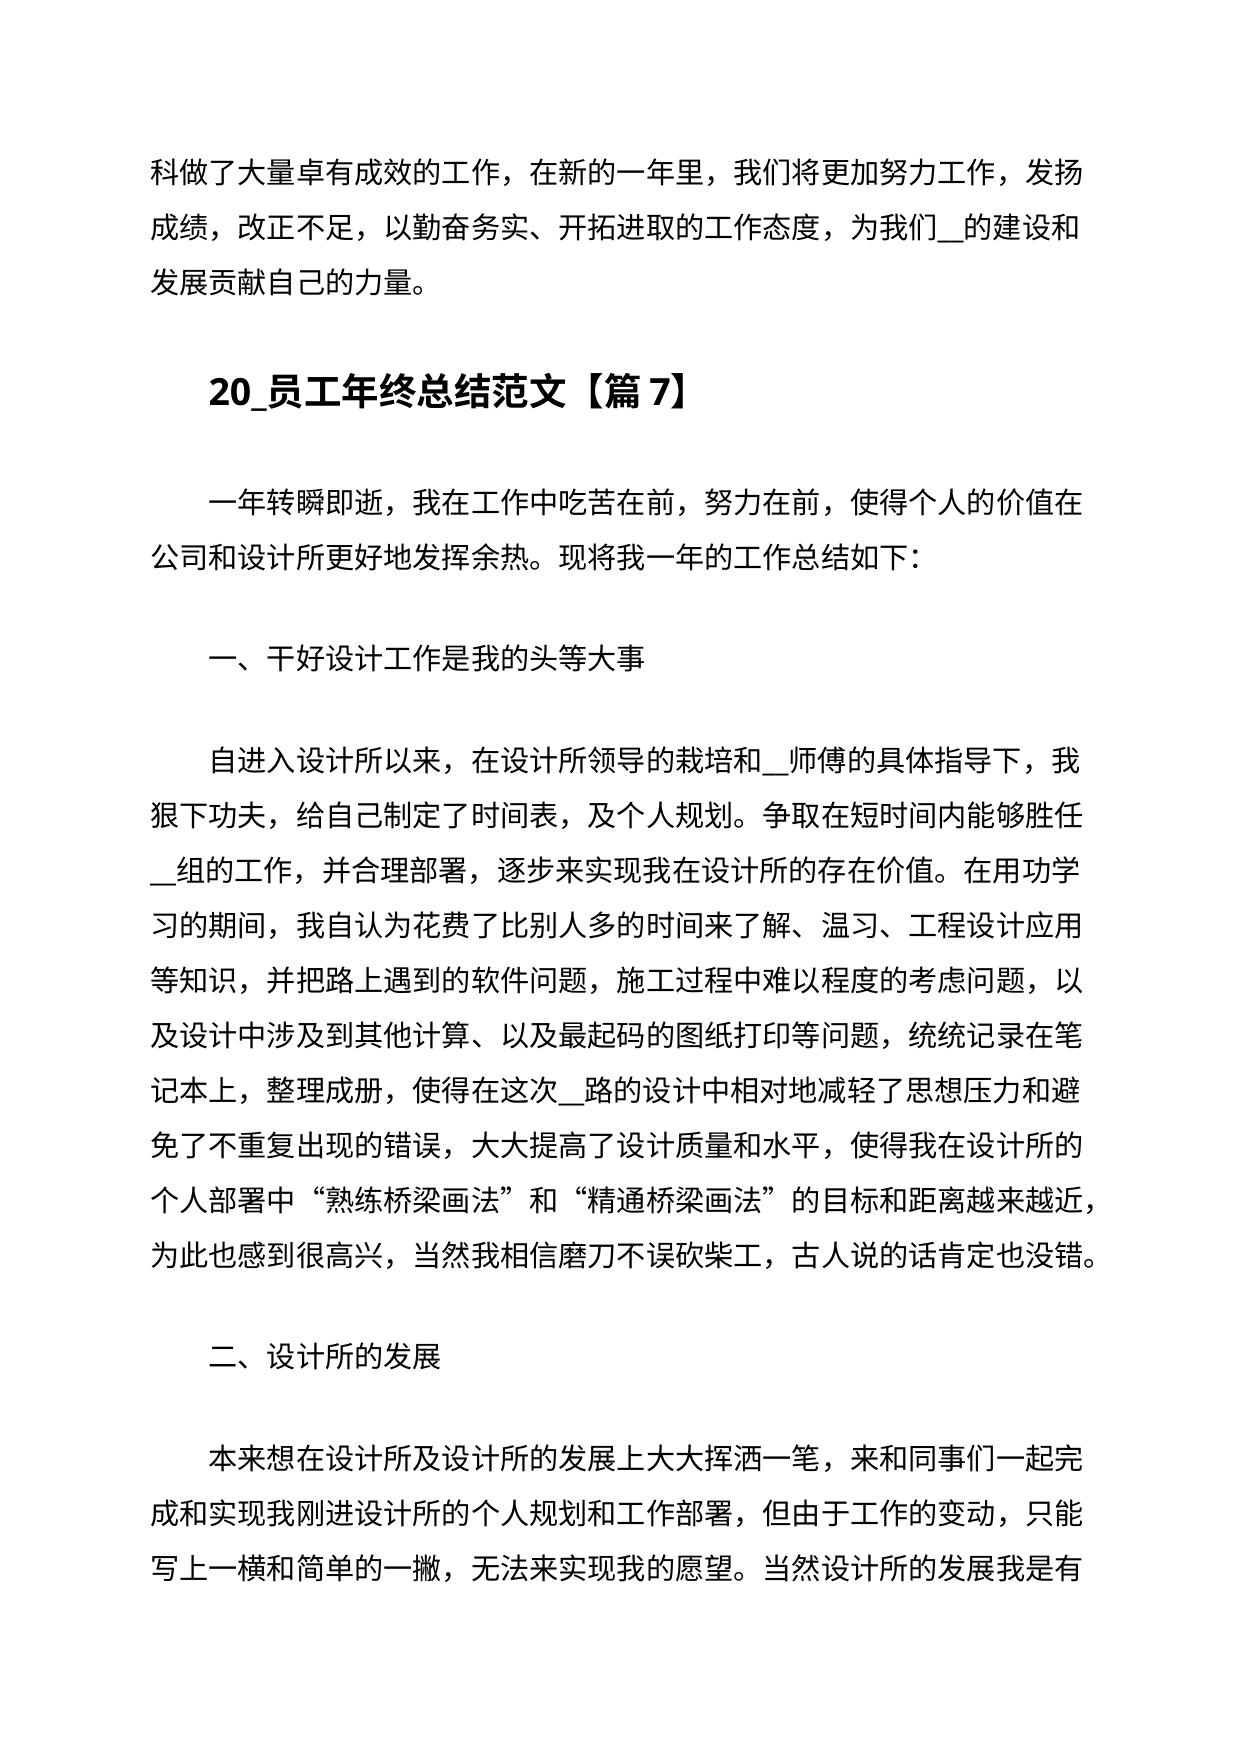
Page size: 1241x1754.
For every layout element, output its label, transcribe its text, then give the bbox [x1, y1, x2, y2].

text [150, 150, 1090, 302]
text 二、设计所的发展 [150, 1334, 1090, 1376]
text 20_员工年终总结范文【篇7】 [150, 362, 1090, 416]
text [150, 1436, 1090, 1588]
text 自进入设计所以来，在设计所领导的栽培和__师傅的具体指导下，我狠下功夫，给自己制定了时间表，及个人规划。争取在短时间内能够胜任__组的工作，并合理部署，逐步来实现我在设计所的存在价值。在用功学习的期间，我自认为花费了比别人多的时间来了解、温习、工程设计应用等知识，并把路上遇到的软件问题，施工过程中难以程度的考虑问题，以及设计中涉及到其他计算、以及最起码的图纸打印等问题，统统记录在笔记本上，整理成册，使得在这次__路的设计中相对地减轻了思想压力和避免了不重复出现的错误，大大提高了设计质量和水平，使得我在设计所的个人部署中“熟练桥梁画法”和“精通桥梁画法”的目标和距离越来越近，为此也感到很高兴，当然我相信磨刀不误砍柴工，古人说的话肯定也没错。 [150, 738, 1090, 1274]
text 一年转瞬即逝，我在工作中吃苦在前，努力在前，使得个人的价值在公司和设计所更好地发挥余热。现将我一年的工作总结如下： [150, 479, 1090, 576]
text 一、干好设计工作是我的头等大事 [150, 636, 1090, 678]
